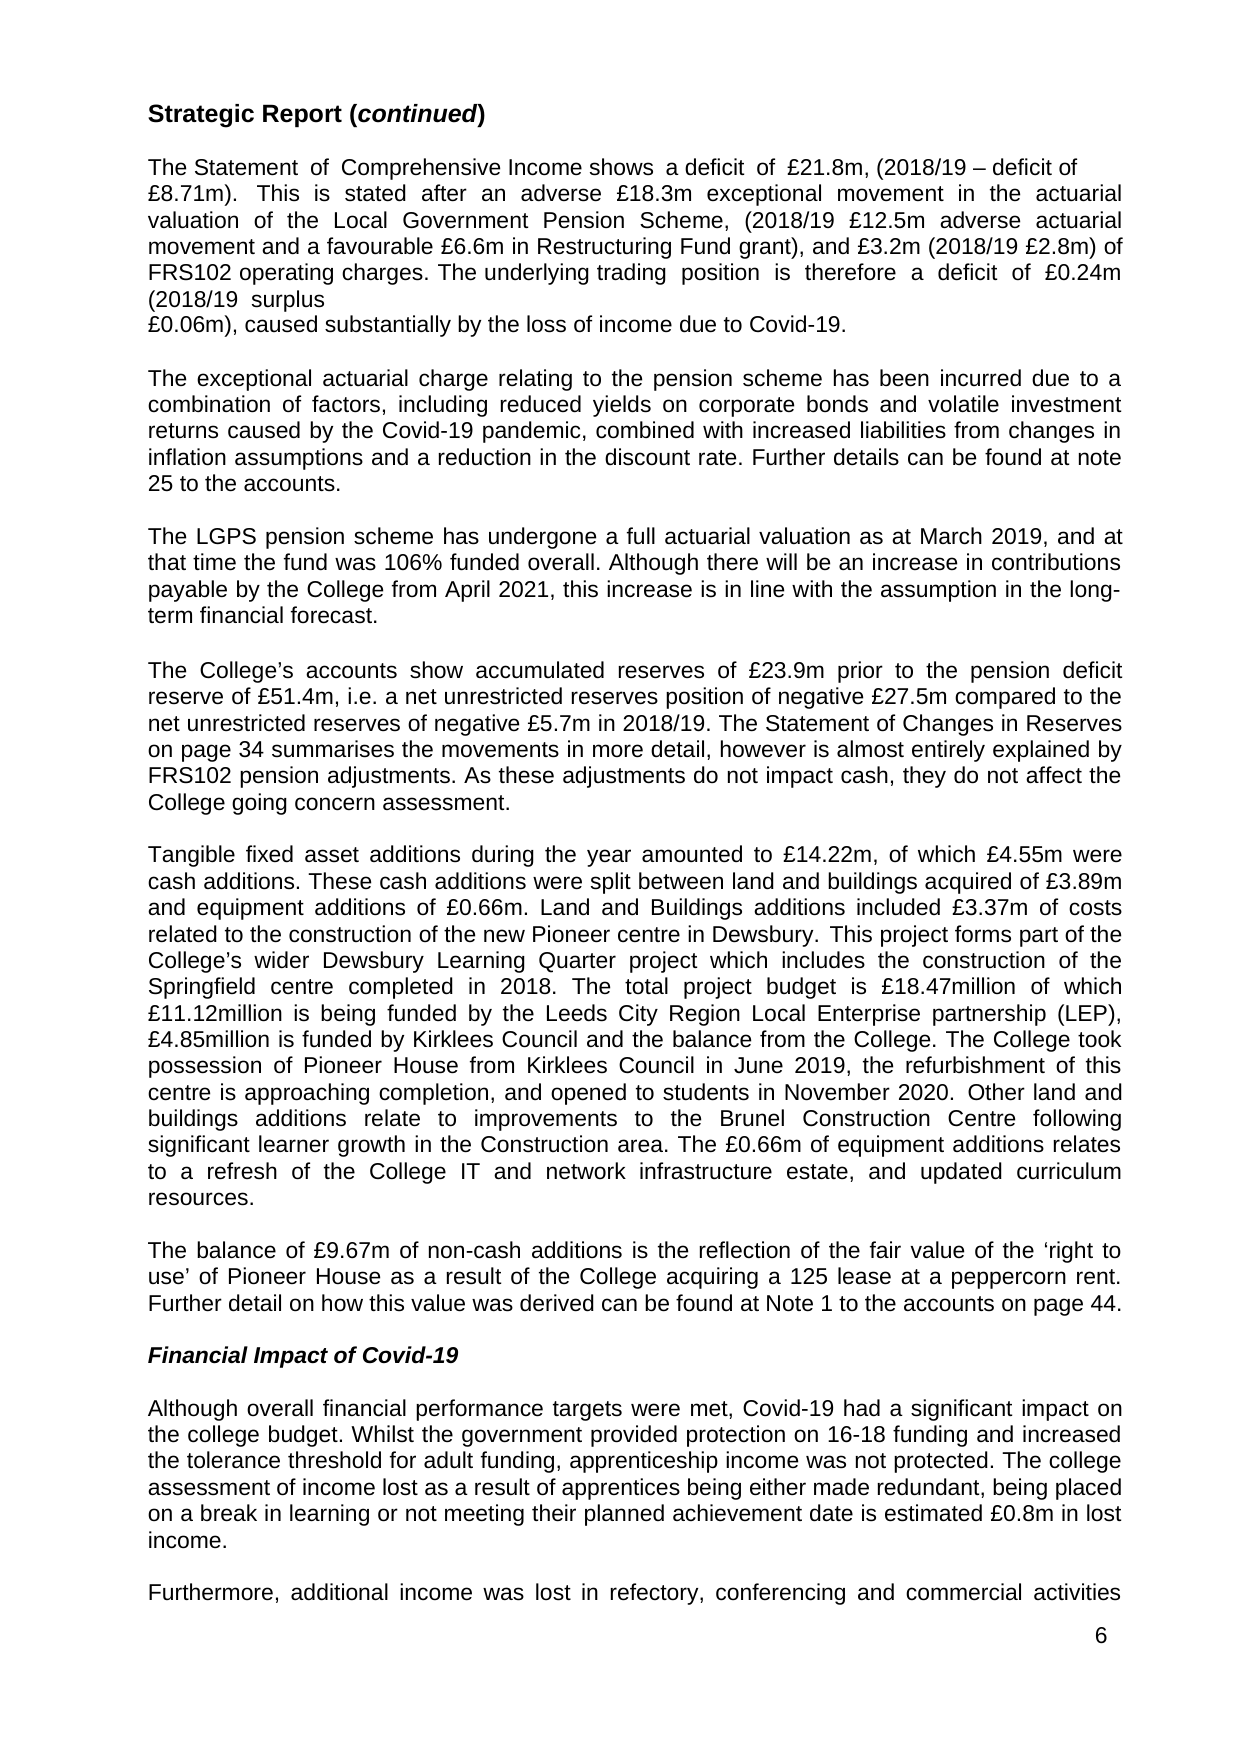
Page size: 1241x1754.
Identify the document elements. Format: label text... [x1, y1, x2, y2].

text Although overall financial performance targets were met, Covid-19 had a significant impact on the college budget. Whilst the government provided protection on 16-18 funding and increased the tolerance threshold for adult funding, apprenticeship income was not protected. The college assessment of income lost as a result of apprentices being either made redundant, being placed on a break in learning or not meeting their planned achievement date is estimated £0.8m in lost income. [148, 1395, 1123, 1553]
text £8.71m). This is stated after an adverse £18.3m exceptional movement in the actuarial valuation of the Local Government Pension Scheme, (2018/19 £12.5m adverse actuarial movement and a favourable £6.6m in Restructuring Fund grant), and £3.2m (2018/19 £2.8m) of FRS102 operating charges. The underlying trading position is therefore a deficit of £0.24m (2018/19 surplus [148, 180, 1123, 312]
text £0.06m), caused substantially by the loss of income due to Covid-19. [148, 312, 1203, 338]
text The College’s accounts show accumulated reserves of £23.9m prior to the pension deficit reserve of £51.4m, i.e. a net unrestricted reserves position of negative £27.5m compared to the net unrestricted reserves of negative £5.7m in 2018/19. The Statement of Changes in Reserves on page 34 summarises the movements in more detail, however is almost entirely explained by FRS102 pension adjustments. As these adjustments do not impact cash, they do not affect the College going concern assessment. [148, 657, 1123, 815]
subtitle Financial Impact of Covid-19 [148, 1342, 1203, 1368]
text The balance of £9.67m of non-cash additions is the reflection of the fair value of the ‘right to use’ of Pioneer House as a result of the College acquiring a 125 lease at a peppercorn rent. Further detail on how this value was derived can be found at Note 1 to the accounts on page 44. [147, 1237, 1123, 1316]
text The exceptional actuarial charge relating to the pension scheme has been incurred due to a combination of factors, including reduced yields on corporate bonds and volatile investment returns caused by the Covid-19 pandemic, combined with increased liabilities from changes in inflation assumptions and a reduction in the discount rate. Further details can be found at note 25 to the accounts. [148, 365, 1123, 496]
text Tangible fixed asset additions during the year amounted to £14.22m, of which £4.55m were cash additions. These cash additions were split between land and buildings acquired of £3.89m and equipment additions of £0.66m. Land and Buildings additions included £3.37m of costs related to the construction of the new Pioneer centre in Dewsbury. This project forms part of the College’s wider Dewsbury Learning Quarter project which includes the construction of the Springfield centre completed in 2018. The total project budget is £18.47million of which £11.12million is being funded by the Leeds City Region Local Enterprise partnership (LEP), £4.85million is funded by Kirklees Council and the balance from the College. The College took possession of Pioneer House from Kirklees Council in June 2019, the refurbishment of this centre is approaching completion, and opened to students in November 2020. Other land and buildings additions relate to improvements to the Brunel Construction Centre following significant learner growth in the Construction area. The £0.66m of equipment additions relates to a refresh of the College IT and network infrastructure estate, and updated curriculum resources. [148, 841, 1123, 1210]
text The LGPS pension scheme has undergone a full actuarial valuation as at March 2019, and at that time the fund was 106% funded overall. Although there will be an increase in contributions payable by the College from April 2021, this increase is in line with the assumption in the long- term financial forecast. [148, 523, 1122, 628]
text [148, 1579, 1122, 1606]
text The Statement of Comprehensive Income shows a deficit of £21.8m, (2018/19 – deficit of [148, 154, 1203, 180]
text Strategic Report (continued) [148, 99, 1203, 128]
